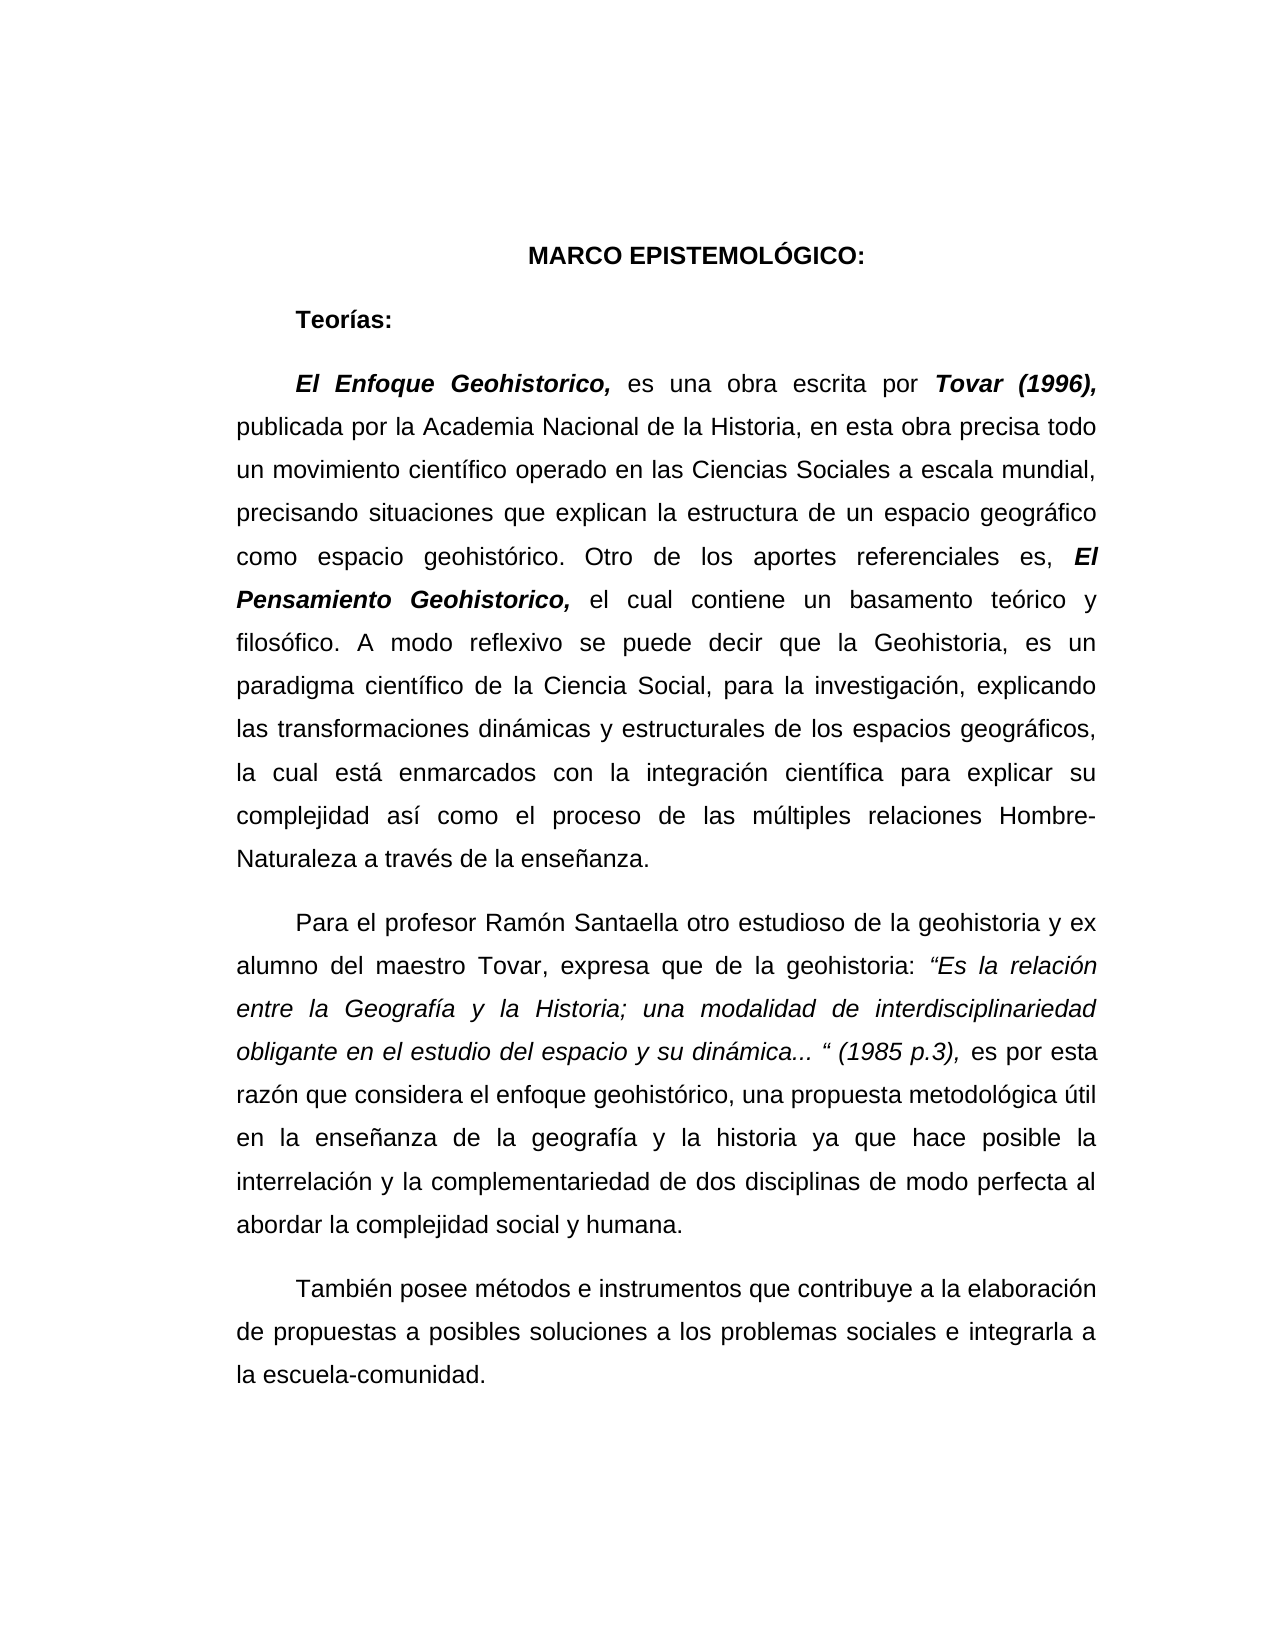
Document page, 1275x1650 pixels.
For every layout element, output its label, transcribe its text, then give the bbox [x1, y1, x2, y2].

text MARCO EPISTEMOLÓGICO: [236, 241, 1098, 270]
text Para el profesor Ramón Santaella otro estudioso de la geohistoria y ex alumno del maestro Tovar, expresa que de la geohistoria: “Es la relación entre la Geografía y la Historia; una modalidad de interdisciplinariedad obligante en el estudio del espacio y su dinámica... “ (1985 p.3), es por esta razón que considera el enfoque geohistórico, una propuesta metodológica útil en la enseñanza de la geografía y la historia ya que hace posible la interrelación y la complementariedad de dos disciplinas de modo perfecta al abordar la complejidad social y humana. [236, 908, 1098, 1238]
text Teorías: [236, 305, 1098, 334]
text El Enfoque Geohistorico, es una obra escrita por Tovar (1996), publicada por la Academia Nacional de la Historia, en esta obra precisa todo un movimiento científico operado en las Ciencias Sociales a escala mundial, precisando situaciones que explican la estructura de un espacio geográfico como espacio geohistórico. Otro de los aportes referenciales es, El Pensamiento Geohistorico, el cual contiene un basamento teórico y filosófico. A modo reflexivo se puede decir que la Geohistoria, es un paradigma científico de la Ciencia Social, para la investigación, explicando las transformaciones dinámicas y estructurales de los espacios geográficos, la cual está enmarcados con la integración científica para explicar su complejidad así como el proceso de las múltiples relaciones Hombre-Naturaleza a través de la enseñanza. [236, 369, 1098, 873]
text También posee métodos e instrumentos que contribuye a la elaboración de propuestas a posibles soluciones a los problemas sociales e integrarla a la escuela-comunidad. [236, 1274, 1098, 1389]
